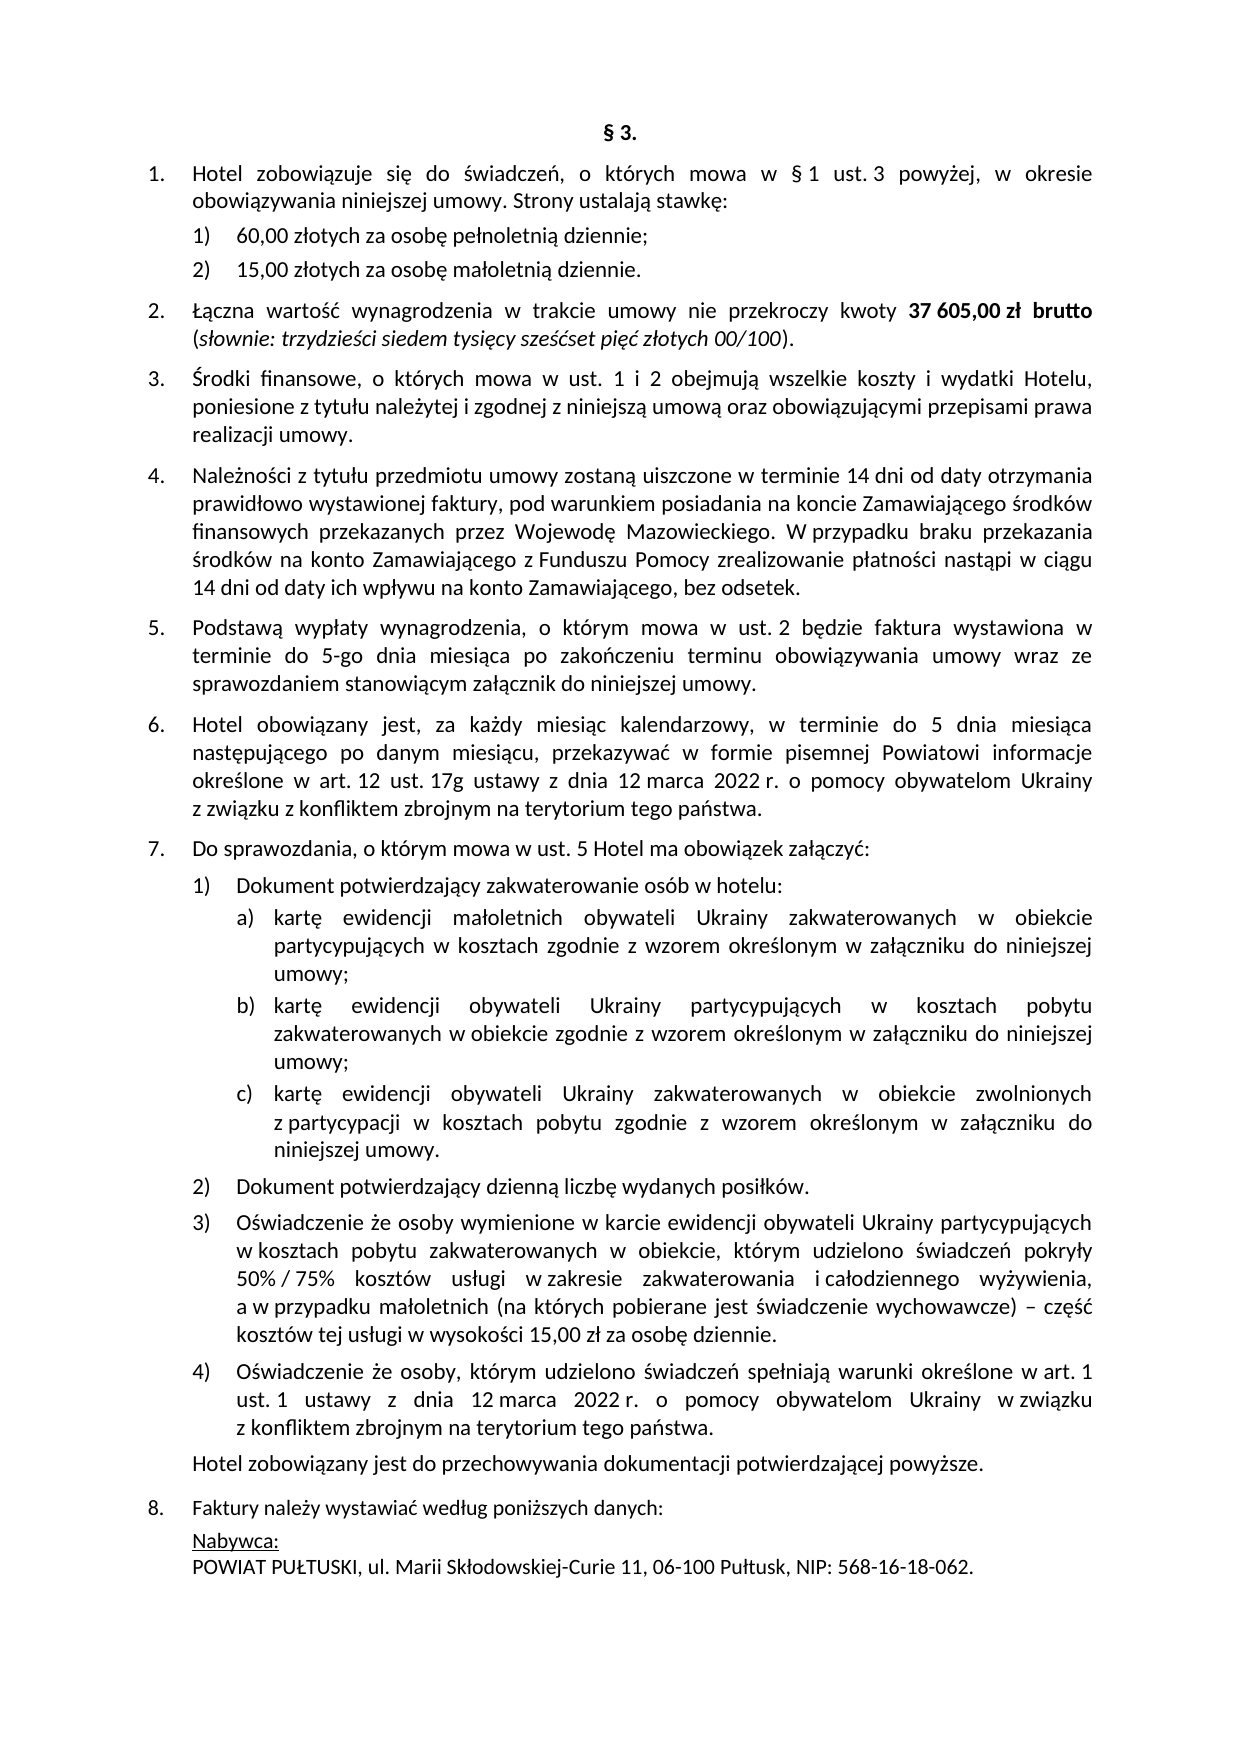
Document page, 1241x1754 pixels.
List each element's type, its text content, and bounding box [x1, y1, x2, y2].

list Łączna wartość wynagrodzenia w trakcie umowy nie przekroczy kwoty 37 605,00 zł brutto (słownie: trzydzieści siedem tysięcy sześćset pięć złotych 00/100). [148, 296, 1092, 352]
list Środki finansowe, o których mowa w ust. 1 i 2 obejmują wszelkie koszty i wydatki Hotelu, poniesione z tytułu należytej i zgodnej z niniejszą umową oraz obowiązującymi przepisami prawa realizacji umowy. [148, 364, 1092, 448]
list Hotel zobowiązuje się do świadczeń, o których mowa w § 1 ust. 3 powyżej, w okresie obowiązywania niniejszej umowy. Strony ustalają stawkę: [148, 159, 1092, 215]
list 15,00 złotych za osobę małoletnią dziennie. [192, 255, 1092, 283]
text § 3. [148, 118, 1092, 146]
list kartę ewidencji obywateli Ukrainy partycypujących w kosztach pobytu zakwaterowanych w obiekcie zgodnie z wzorem określonym w załączniku do niniejszej umowy; [236, 991, 1092, 1075]
list Hotel obowiązany jest, za każdy miesiąc kalendarzowy, w terminie do 5 dnia miesiąca następującego po danym miesiącu, przekazywać w formie pisemnej Powiatowi informacje określone w art. 12 ust. 17g ustawy z dnia 12 marca 2022 r. o pomocy obywatelom Ukrainy z związku z konfliktem zbrojnym na terytorium tego państwa. [148, 710, 1092, 822]
list kartę ewidencji obywateli Ukrainy zakwaterowanych w obiekcie zwolnionych z partycypacji w kosztach pobytu zgodnie z wzorem określonym w załączniku do niniejszej umowy. [236, 1079, 1092, 1164]
list Oświadczenie że osoby wymienione w karcie ewidencji obywateli Ukrainy partycypujących w kosztach pobytu zakwaterowanych w obiekcie, którym udzielono świadczeń pokryły 50% / 75% kosztów usługi w zakresie zakwaterowania i całodziennego wyżywienia, a w przypadku małoletnich (na których pobierane jest świadczenie wychowawcze) – część kosztów tej usługi w wysokości 15,00 zł za osobę dziennie. [192, 1208, 1092, 1348]
list Dokument potwierdzający dzienną liczbę wydanych posiłków. [192, 1172, 1092, 1200]
list Do sprawozdania, o którym mowa w ust. 5 Hotel ma obowiązek załączyć: [148, 834, 1092, 863]
list Faktury należy wystawiać według poniższych danych: [148, 1494, 1092, 1521]
list Nabywca: POWIAT PUŁTUSKI, ul. Marii Skłodowskiej-Curie 11, 06-100 Pułtusk, NIP: 568-16-18-062. [192, 1527, 1092, 1580]
list Podstawą wypłaty wynagrodzenia, o którym mowa w ust. 2 będzie faktura wystawiona w terminie do 5-go dnia miesiąca po zakończeniu terminu obowiązywania umowy wraz ze sprawozdaniem stanowiącym załącznik do niniejszej umowy. [148, 613, 1092, 697]
list 60,00 złotych za osobę pełnoletnią dziennie; [192, 221, 1092, 249]
list Dokument potwierdzający zakwaterowanie osób w hotelu: [192, 871, 1092, 899]
list kartę ewidencji małoletnich obywateli Ukrainy zakwaterowanych w obiekcie partycypujących w kosztach zgodnie z wzorem określonym w załączniku do niniejszej umowy; [236, 903, 1092, 987]
text Hotel zobowiązany jest do przechowywania dokumentacji potwierdzającej powyższe. [192, 1449, 1092, 1477]
list Należności z tytułu przedmiotu umowy zostaną uiszczone w terminie 14 dni od daty otrzymania prawidłowo wystawionej faktury, pod warunkiem posiadania na koncie Zamawiającego środków finansowych przekazanych przez Wojewodę Mazowieckiego. W przypadku braku przekazania środków na konto Zamawiającego z Funduszu Pomocy zrealizowanie płatności nastąpi w ciągu 14 dni od daty ich wpływu na konto Zamawiającego, bez odsetek. [148, 461, 1092, 601]
list Oświadczenie że osoby, którym udzielono świadczeń spełniają warunki określone w art. 1 ust. 1 ustawy z dnia 12 marca 2022 r. o pomocy obywatelom Ukrainy w związku z konfliktem zbrojnym na terytorium tego państwa. [192, 1357, 1092, 1441]
